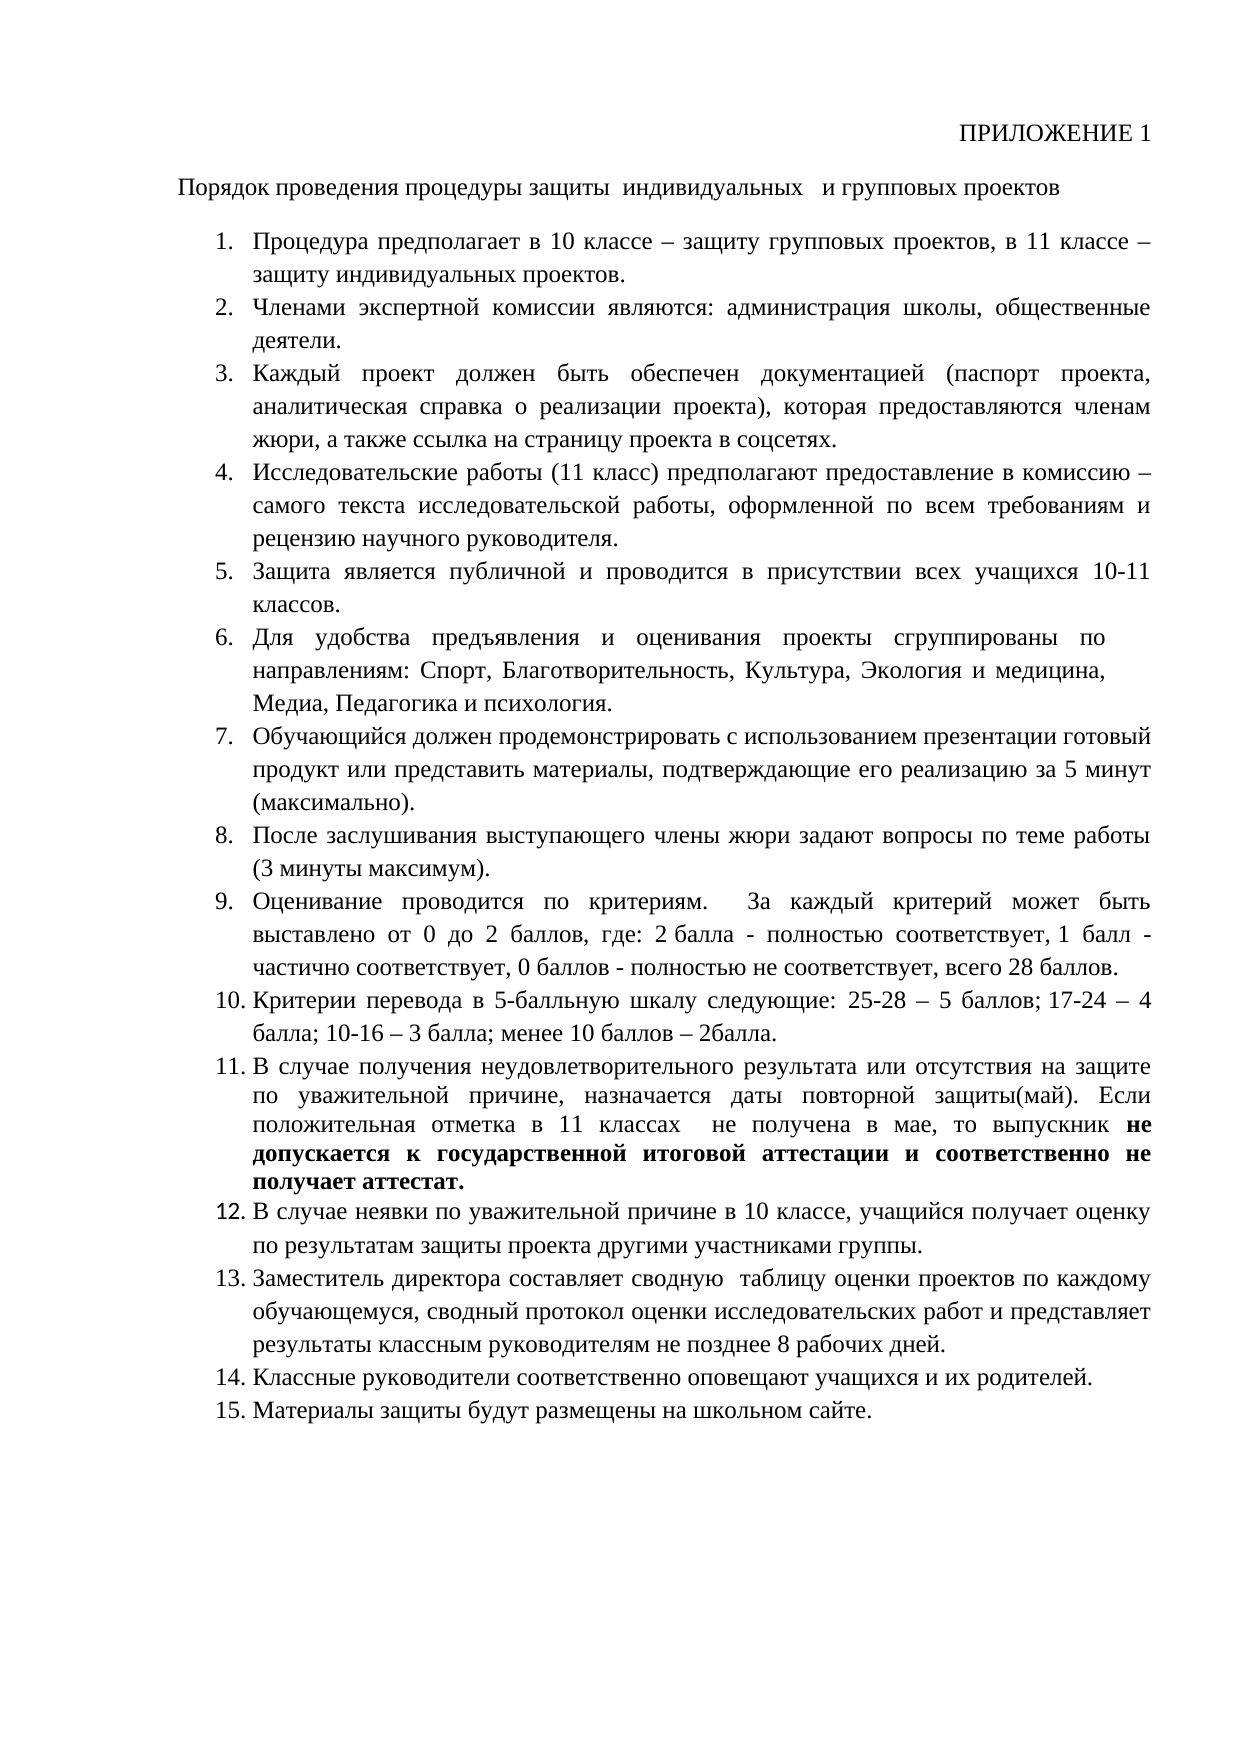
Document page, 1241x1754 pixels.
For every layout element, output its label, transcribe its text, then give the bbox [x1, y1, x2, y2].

list Критерии перевода в 5-балльную шкалу следующие: 25-28 – 5 баллов; 17-24 – 4 балла; 10-16 – 3 балла; менее 10 баллов – 2балла. [215, 985, 1152, 1047]
list Для удобства предъявления и оценивания проекты сгруппированы по направлениям: Спорт, Благотворительность, Культура, Экология и медицина, Медиа, Педагогика и психология. [215, 622, 1107, 717]
list После заслушивания выступающего члены жюри задают вопросы по теме работы (3 минуты максимум). [215, 820, 1152, 882]
list Материалы защиты будут размещены на школьном сайте. [215, 1395, 1152, 1424]
text ПРИЛОЖЕНИЕ 1 [177, 118, 1152, 147]
list Оценивание проводится по критериям. За каждый критерий может быть выставлено от 0 до 2 баллов, где: 2 балла - полностью соответствует, 1 балл - частично соответствует, 0 баллов - полностью не соответствует, всего 28 баллов. [215, 886, 1152, 981]
list Членами экспертной комиссии являются: администрация школы, общественные деятели. [215, 292, 1152, 354]
list Заместитель директора составляет сводную таблицу оценки проектов по каждому обучающемуся, сводный протокол оценки исследовательских работ и представляет результаты классным руководителям не позднее 8 рабочих дней. [215, 1263, 1152, 1358]
text Порядок проведения процедуры защиты индивидуальных и групповых проектов [177, 172, 1152, 201]
list Каждый проект должен быть обеспечен документацией (паспорт проекта, аналитическая справка о реализации проекта), которая предоставляются членам жюри, а также ссылка на страницу проекта в соцсетях. [215, 358, 1152, 453]
list Процедура предполагает в 10 классе – защиту групповых проектов, в 11 классе – защиту индивидуальных проектов. [215, 226, 1152, 288]
list Защита является публичной и проводится в присутствии всех учащихся 10-11 классов. [215, 556, 1152, 618]
list В случае неявки по уважительной причине в 10 классе, учащийся получает оценку по результатам защиты проекта другими участниками группы. [215, 1195, 1152, 1259]
list Классные руководители соответственно оповещают учащихся и их родителей. [215, 1362, 1152, 1391]
list Обучающийся должен продемонстрировать с использованием презентации готовый продукт или представить материалы, подтверждающие его реализацию за 5 минут (максимально). [215, 721, 1152, 816]
list В случае получения неудовлетворительного результата или отсутствия на защите по уважительной причине, назначается даты повторной защиты(май). Если положительная отметка в 11 классах не получена в мае, то выпускник не допускается к государственной итоговой аттестации и соответственно не получает аттестат. [215, 1051, 1152, 1195]
list Исследовательские работы (11 класс) предполагают предоставление в комиссию – самого текста исследовательской работы, оформленной по всем требованиям и рецензию научного руководителя. [215, 457, 1152, 552]
